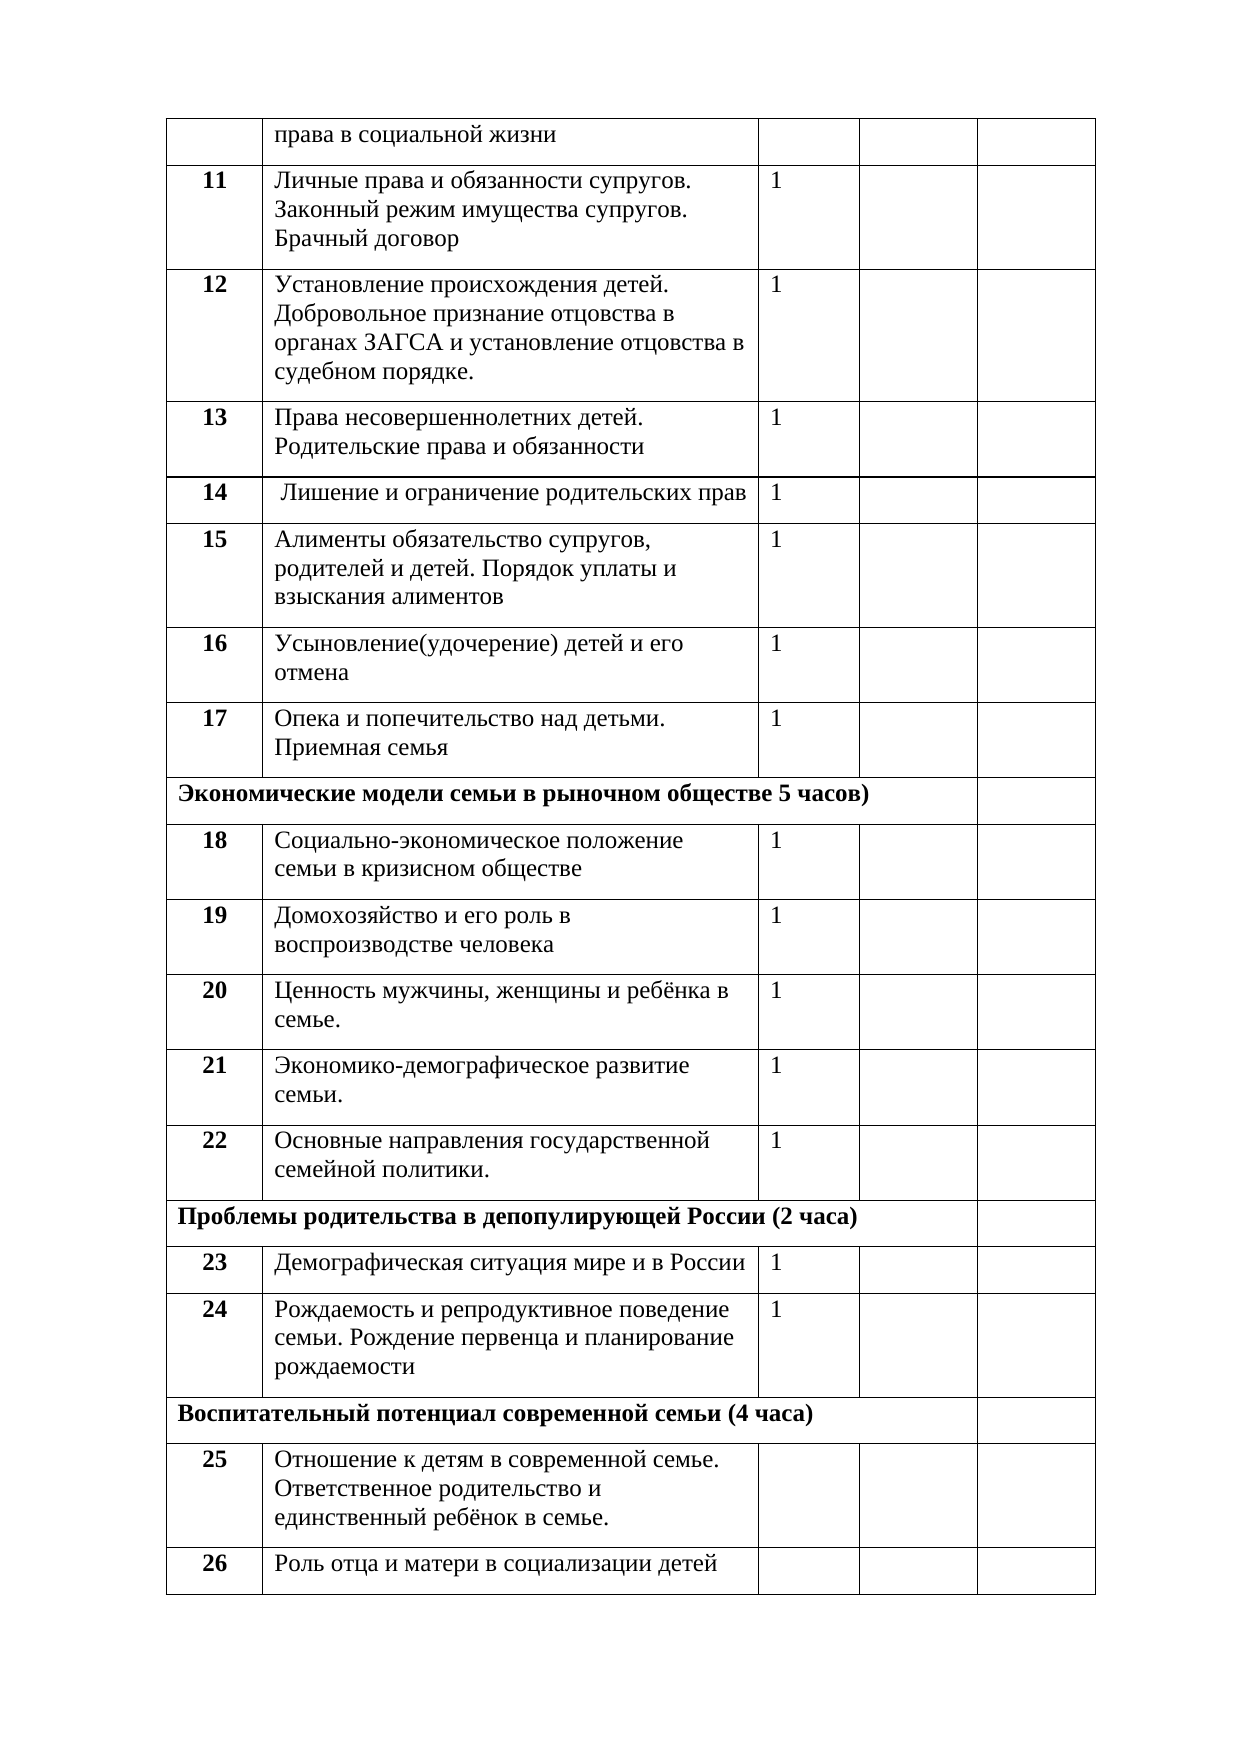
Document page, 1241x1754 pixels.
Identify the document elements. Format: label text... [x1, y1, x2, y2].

table_cell 21 [167, 1050, 262, 1124]
table_cell 1 [759, 703, 859, 777]
table_cell [860, 628, 977, 702]
table_cell [978, 825, 1095, 899]
table_cell 1 [759, 1050, 859, 1124]
table_cell [978, 1548, 1095, 1593]
table_cell [978, 402, 1095, 476]
table_cell [860, 478, 977, 523]
table_cell [978, 524, 1095, 627]
table_cell 1 [759, 524, 859, 627]
table_cell 12 [167, 270, 262, 401]
table_cell [860, 524, 977, 627]
table_cell 25 [167, 1444, 262, 1547]
table_cell 23 [167, 1247, 262, 1293]
table_cell [759, 1548, 859, 1593]
table_cell Опека и попечительство над детьми. Приемная семья [263, 703, 758, 777]
table_cell [978, 119, 1095, 164]
table_cell 1 [759, 900, 859, 974]
table_cell [978, 1444, 1095, 1547]
table_cell 1 [759, 402, 859, 476]
table_cell [860, 119, 977, 164]
table_cell [860, 1548, 977, 1593]
table_cell 1 [759, 975, 859, 1049]
table_cell [978, 975, 1095, 1049]
table_cell [978, 1247, 1095, 1293]
table_cell [860, 703, 977, 777]
table_cell Лишение и ограничение родительских прав [263, 478, 758, 523]
table_cell 1 [759, 166, 859, 268]
table_cell Социально-экономическое положение семьи в кризисном обществе [263, 825, 758, 899]
table_cell 1 [759, 270, 859, 401]
table_cell [860, 166, 977, 268]
table_cell 22 [167, 1126, 262, 1200]
table_cell [978, 1050, 1095, 1124]
table_cell 1 [759, 1126, 859, 1200]
table_cell Личные права и обязанности супругов. Законный режим имущества супругов. Брачный договор [263, 166, 758, 268]
table_cell 1 [759, 1294, 859, 1397]
table_cell [978, 270, 1095, 401]
table_cell [978, 478, 1095, 523]
table_cell Проблемы родительства в депопулирующей России (2 часа) [167, 1201, 977, 1246]
table_cell Права несовершеннолетних детей. Родительские права и обязанности [263, 402, 758, 476]
table_cell [978, 1294, 1095, 1397]
table_cell 11 [167, 166, 262, 268]
table_cell Усыновление(удочерение) детей и его отмена [263, 628, 758, 702]
table_cell 1 [759, 628, 859, 702]
table_cell [978, 900, 1095, 974]
table_cell [860, 1126, 977, 1200]
table_cell [860, 1294, 977, 1397]
table_cell 24 [167, 1294, 262, 1397]
table_cell [860, 270, 977, 401]
table_cell Алименты обязательство супругов, родителей и детей. Порядок уплаты и взыскания алиментов [263, 524, 758, 627]
table_cell Демографическая ситуация мире и в России [263, 1247, 758, 1293]
table_cell [978, 1201, 1095, 1246]
table_cell 1 [759, 825, 859, 899]
table_cell 1 [759, 478, 859, 523]
table_cell [978, 703, 1095, 777]
table_cell Воспитательный потенциал современной семьи (4 часа) [167, 1398, 977, 1443]
table_cell Основные направления государственной семейной политики. [263, 1126, 758, 1200]
table_cell Роль отца и матери в социализации детей [263, 1548, 758, 1593]
table_cell [978, 628, 1095, 702]
table_cell 17 [167, 703, 262, 777]
table_cell [978, 778, 1095, 824]
table_cell [759, 1444, 859, 1547]
table_cell Домохозяйство и его роль в воспроизводстве человека [263, 900, 758, 974]
table_cell 10 [167, 119, 262, 164]
table_cell 26 [167, 1548, 262, 1593]
table_cell 14 [167, 478, 262, 523]
table_cell 16 [167, 628, 262, 702]
table_cell [978, 1398, 1095, 1443]
table_cell Установление происхождения детей. Добровольное признание отцовства в органах ЗАГСА и установление отцовства в судебном порядке. [263, 270, 758, 401]
table_cell [860, 900, 977, 974]
table_cell Ценность мужчины, женщины и ребёнка в семье. [263, 975, 758, 1049]
table_cell 20 [167, 975, 262, 1049]
table_cell Экономико-демографическое развитие семьи. [263, 1050, 758, 1124]
table_cell [978, 1126, 1095, 1200]
table_cell [860, 1050, 977, 1124]
table_cell 13 [167, 402, 262, 476]
table_cell [860, 1444, 977, 1547]
table_cell 1 [759, 1247, 859, 1293]
table_cell [860, 402, 977, 476]
table_cell [860, 975, 977, 1049]
table_cell 15 [167, 524, 262, 627]
table_cell [978, 166, 1095, 268]
table_cell Рождаемость и репродуктивное поведение семьи. Рождение первенца и планирование рождаемости [263, 1294, 758, 1397]
table_cell 1 [759, 119, 859, 164]
table_cell Семейные отношения как предмет правового регулирования .Роль семейного права в социальной жизни [263, 119, 758, 164]
table_cell 19 [167, 900, 262, 974]
table_cell [860, 825, 977, 899]
table_cell Отношение к детям в современной семье. Ответственное родительство и единственный ребёнок в семье. [263, 1444, 758, 1547]
table_cell [860, 1247, 977, 1293]
table_cell 18 [167, 825, 262, 899]
table_cell Экономические модели семьи в рыночном обществе 5 часов) [167, 778, 977, 824]
